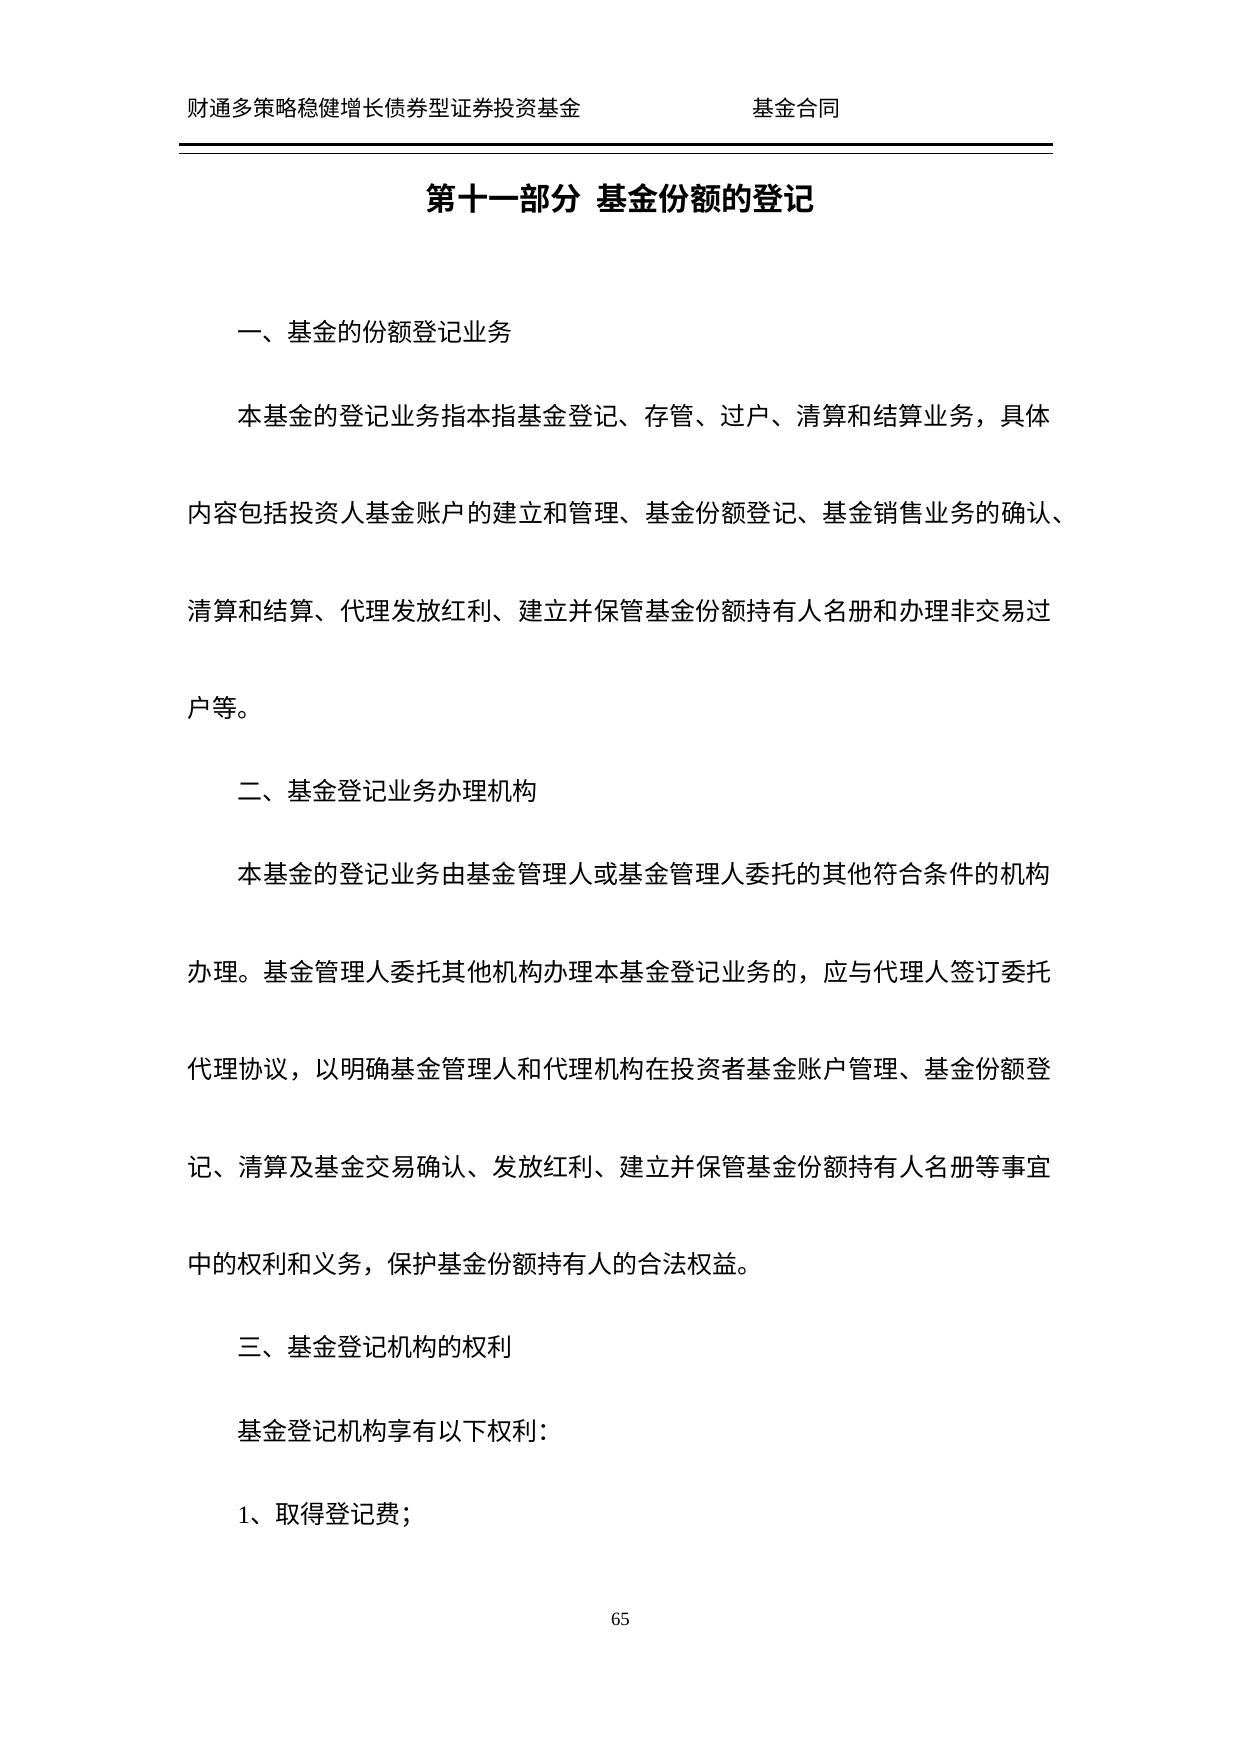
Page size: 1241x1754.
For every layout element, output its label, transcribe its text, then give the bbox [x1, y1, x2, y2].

text 一、基金的份额登记业务 [187, 298, 1053, 363]
text 1、取得登记费； [187, 1480, 1053, 1545]
text 本基金的登记业务指本指基金登记、存管、过户、清算和结算业务，具体内容包括投资人基金账户的建立和管理、基金份额登记、基金销售业务的确认、清算和结算、代理发放红利、建立并保管基金份额持有人名册和办理非交易过户等。 [187, 382, 1053, 739]
text 本基金的登记业务由基金管理人或基金管理人委托的其他符合条件的机构办理。基金管理人委托其他机构办理本基金登记业务的，应与代理人签订委托代理协议，以明确基金管理人和代理机构在投资者基金账户管理、基金份额登记、清算及基金交易确认、发放红利、建立并保管基金份额持有人名册等事宜中的权利和义务，保护基金份额持有人的合法权益。 [187, 840, 1053, 1295]
text 三、基金登记机构的权利 [187, 1313, 1053, 1378]
subtitle 第十一部分 基金份额的登记 [187, 164, 1053, 229]
text 二、基金登记业务办理机构 [187, 757, 1053, 822]
text 基金登记机构享有以下权利： [187, 1397, 1053, 1462]
